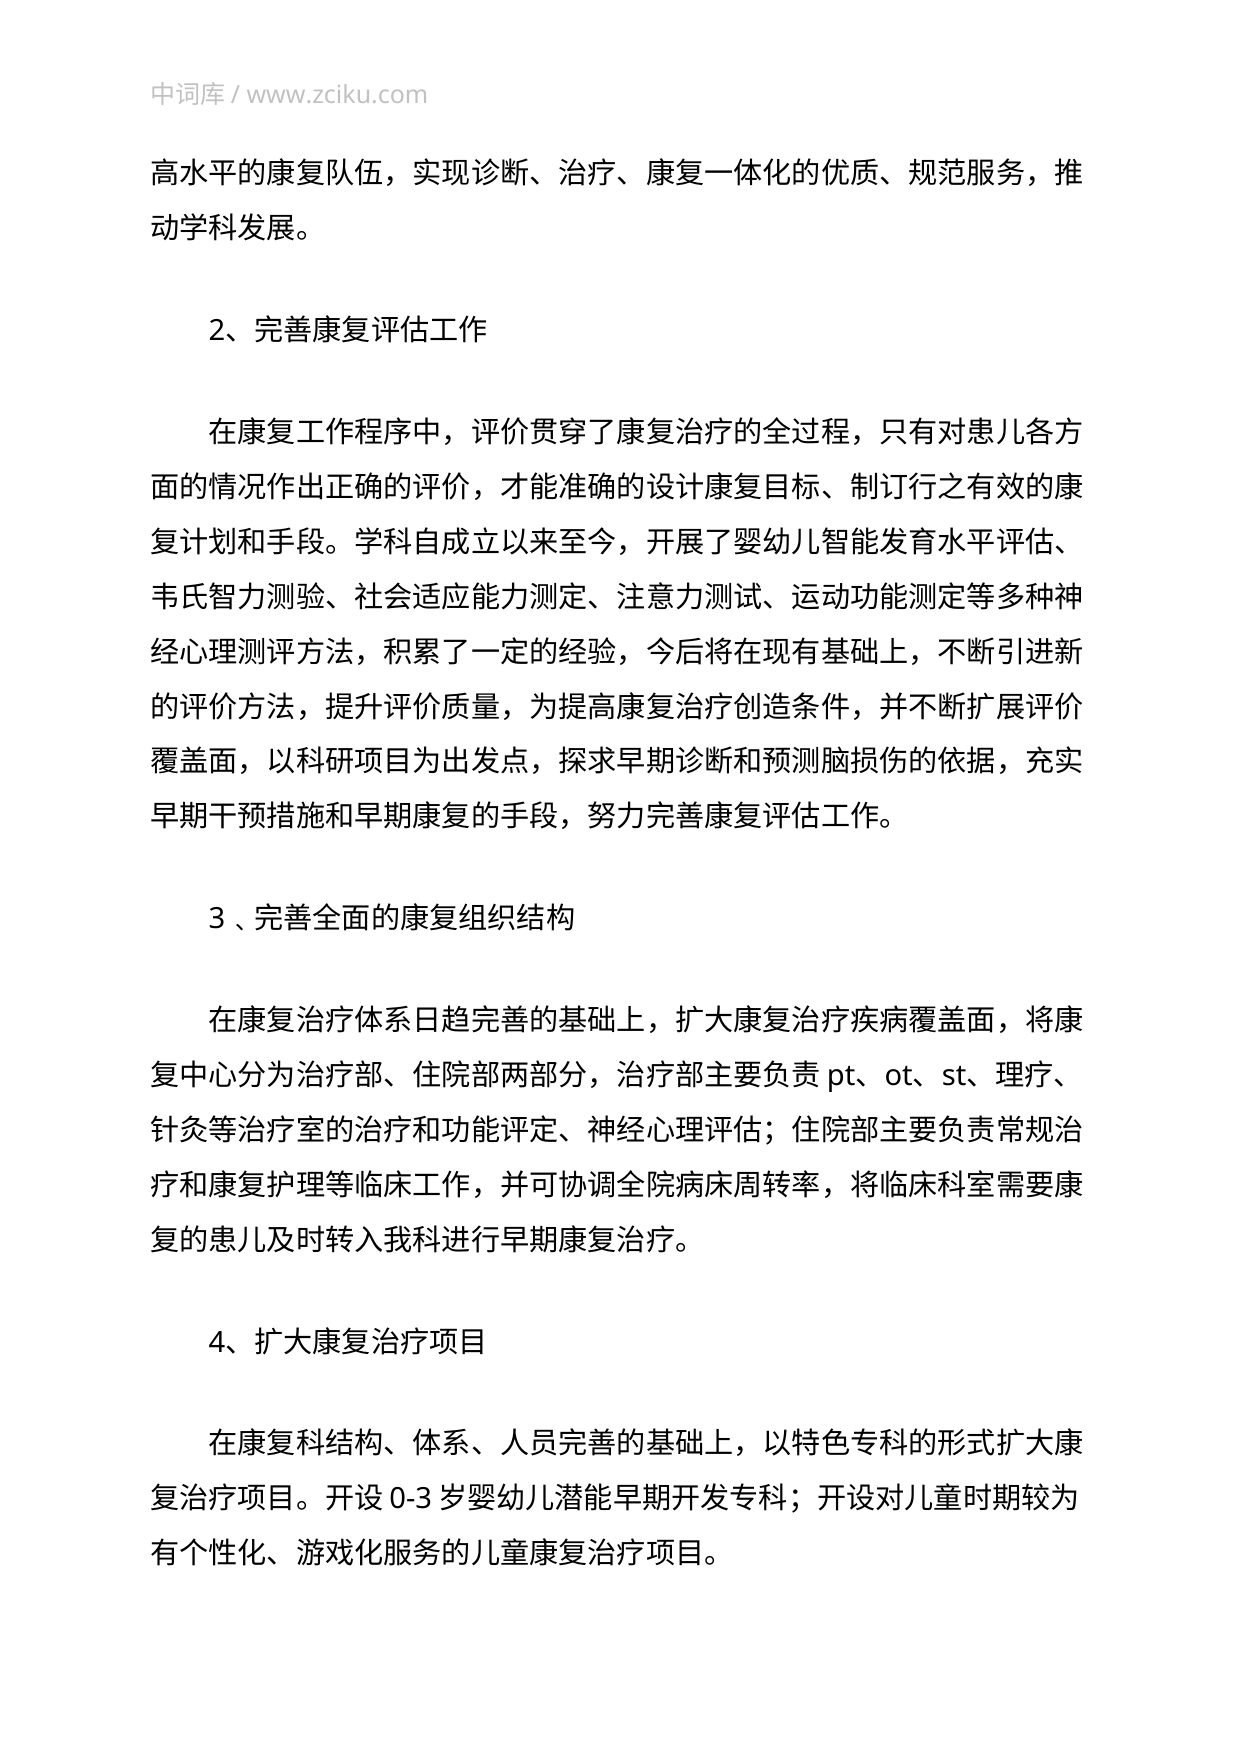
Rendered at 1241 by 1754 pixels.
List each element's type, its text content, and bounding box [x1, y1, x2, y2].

text 在康复治疗体系日趋完善的基础上，扩大康复治疗疾病覆盖面，将康复中心分为治疗部、住院部两部分，治疗部主要负责pt、ot、st、理疗、针灸等治疗室的治疗和功能评定、神经心理评估；住院部主要负责常规治疗和康复护理等临床工作，并可协调全院病床周转率，将临床科室需要康复的患儿及时转入我科进行早期康复治疗。 [150, 997, 1090, 1259]
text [150, 150, 1090, 247]
text 在康复工作程序中，评价贯穿了康复治疗的全过程，只有对患儿各方面的情况作出正确的评价，才能准确的设计康复目标、制订行之有效的康复计划和手段。学科自成立以来至今，开展了婴幼儿智能发育水平评估、韦氏智力测验、社会适应能力测定、注意力测试、运动功能测定等多种神经心理测评方法，积累了一定的经验，今后将在现有基础上，不断引进新的评价方法，提升评价质量，为提高康复治疗创造条件，并不断扩展评价覆盖面，以科研项目为出发点，探求早期诊断和预测脑损伤的依据，充实早期干预措施和早期康复的手段，努力完善康复评估工作。 [150, 409, 1090, 835]
text 在康复科结构、体系、人员完善的基础上，以特色专科的形式扩大康复治疗项目。开设0-3岁婴幼儿潜能早期开发专科；开设对儿童时期较为有个性化、游戏化服务的儿童康复治疗项目。 [150, 1420, 1090, 1572]
text 2、完善康复评估工作 [150, 307, 1090, 349]
text 4、扩大康复治疗项目 [150, 1318, 1090, 1361]
text 3﹑完善全面的康复组织结构 [150, 895, 1090, 937]
